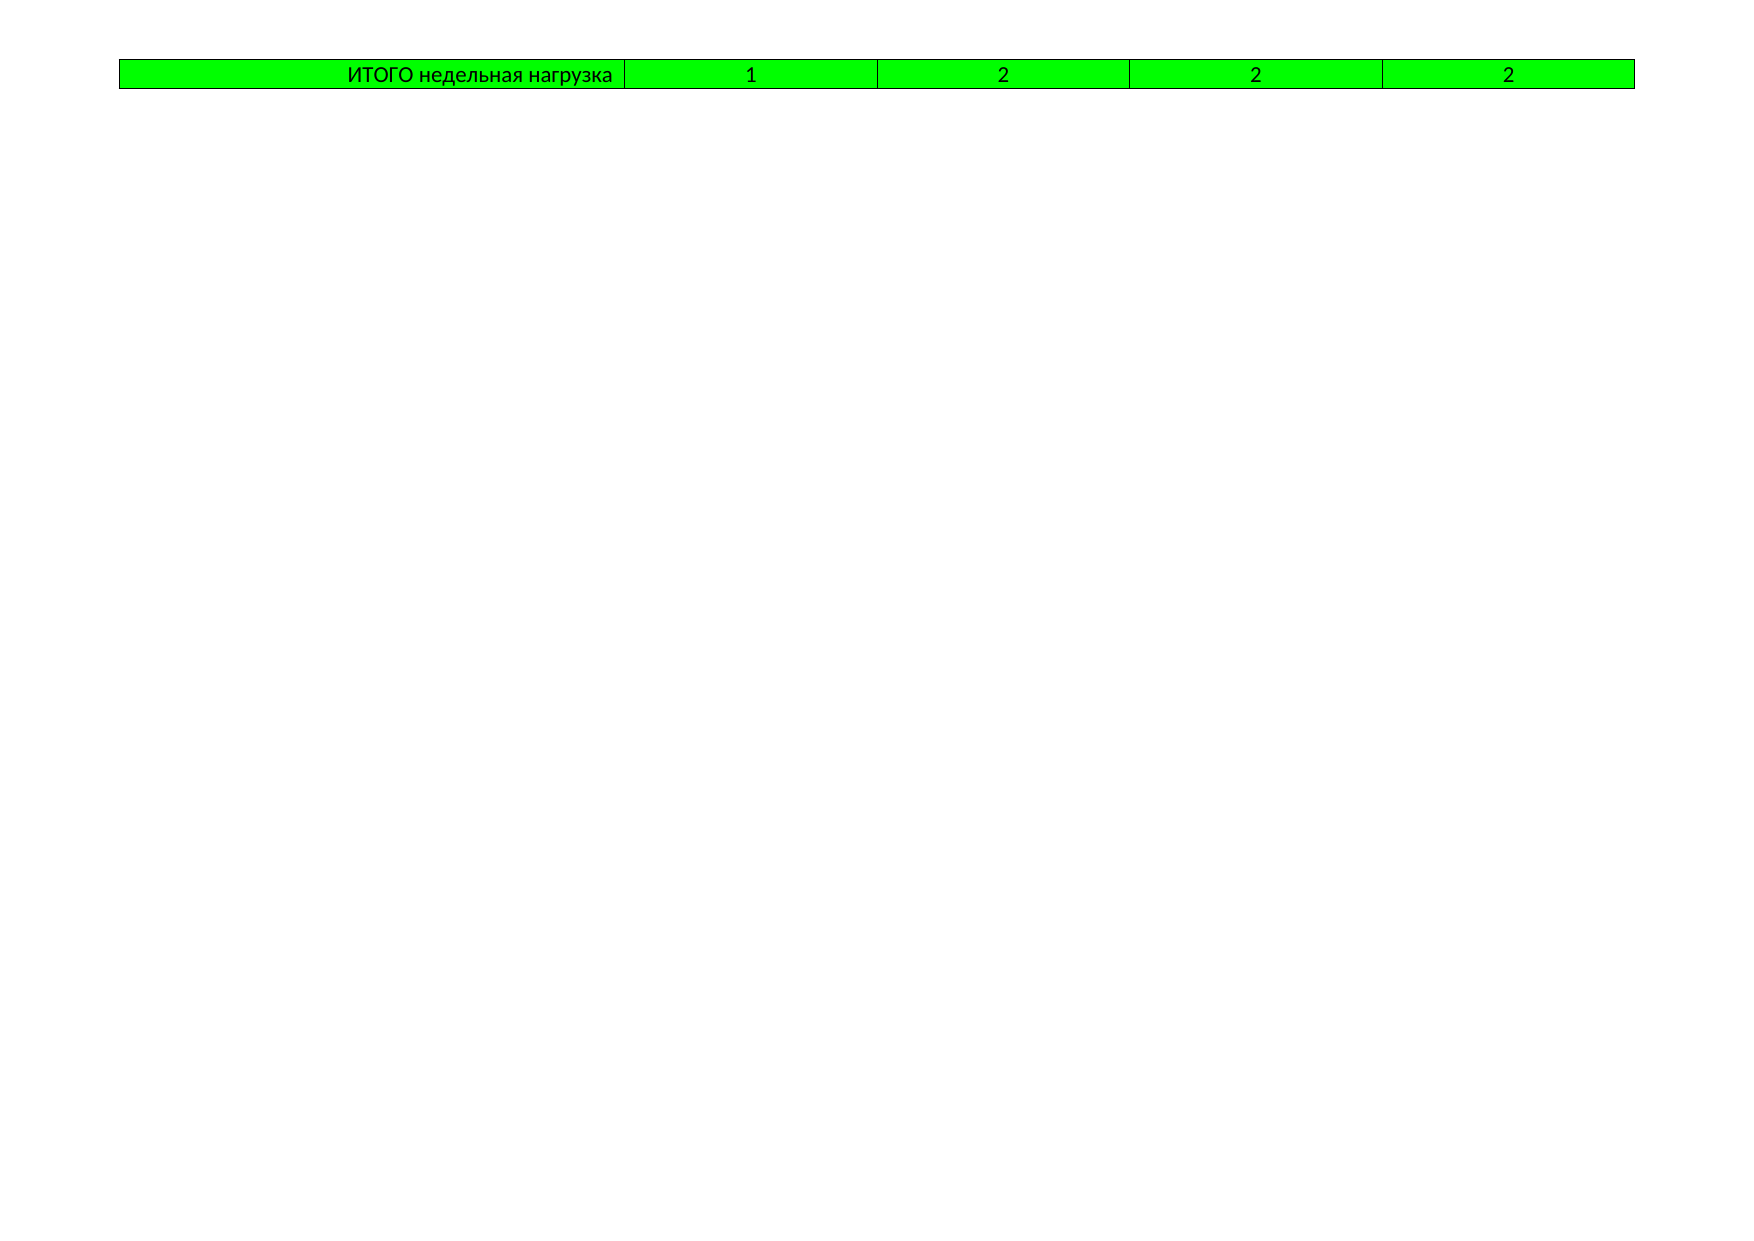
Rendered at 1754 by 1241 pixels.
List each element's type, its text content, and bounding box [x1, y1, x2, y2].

table_cell ИТОГО недельная нагрузка [120, 60, 624, 88]
table_cell 2 [1130, 60, 1382, 88]
table_cell 2 [878, 60, 1129, 88]
table_cell 2 [1383, 60, 1634, 88]
table_cell 1 [625, 60, 877, 88]
